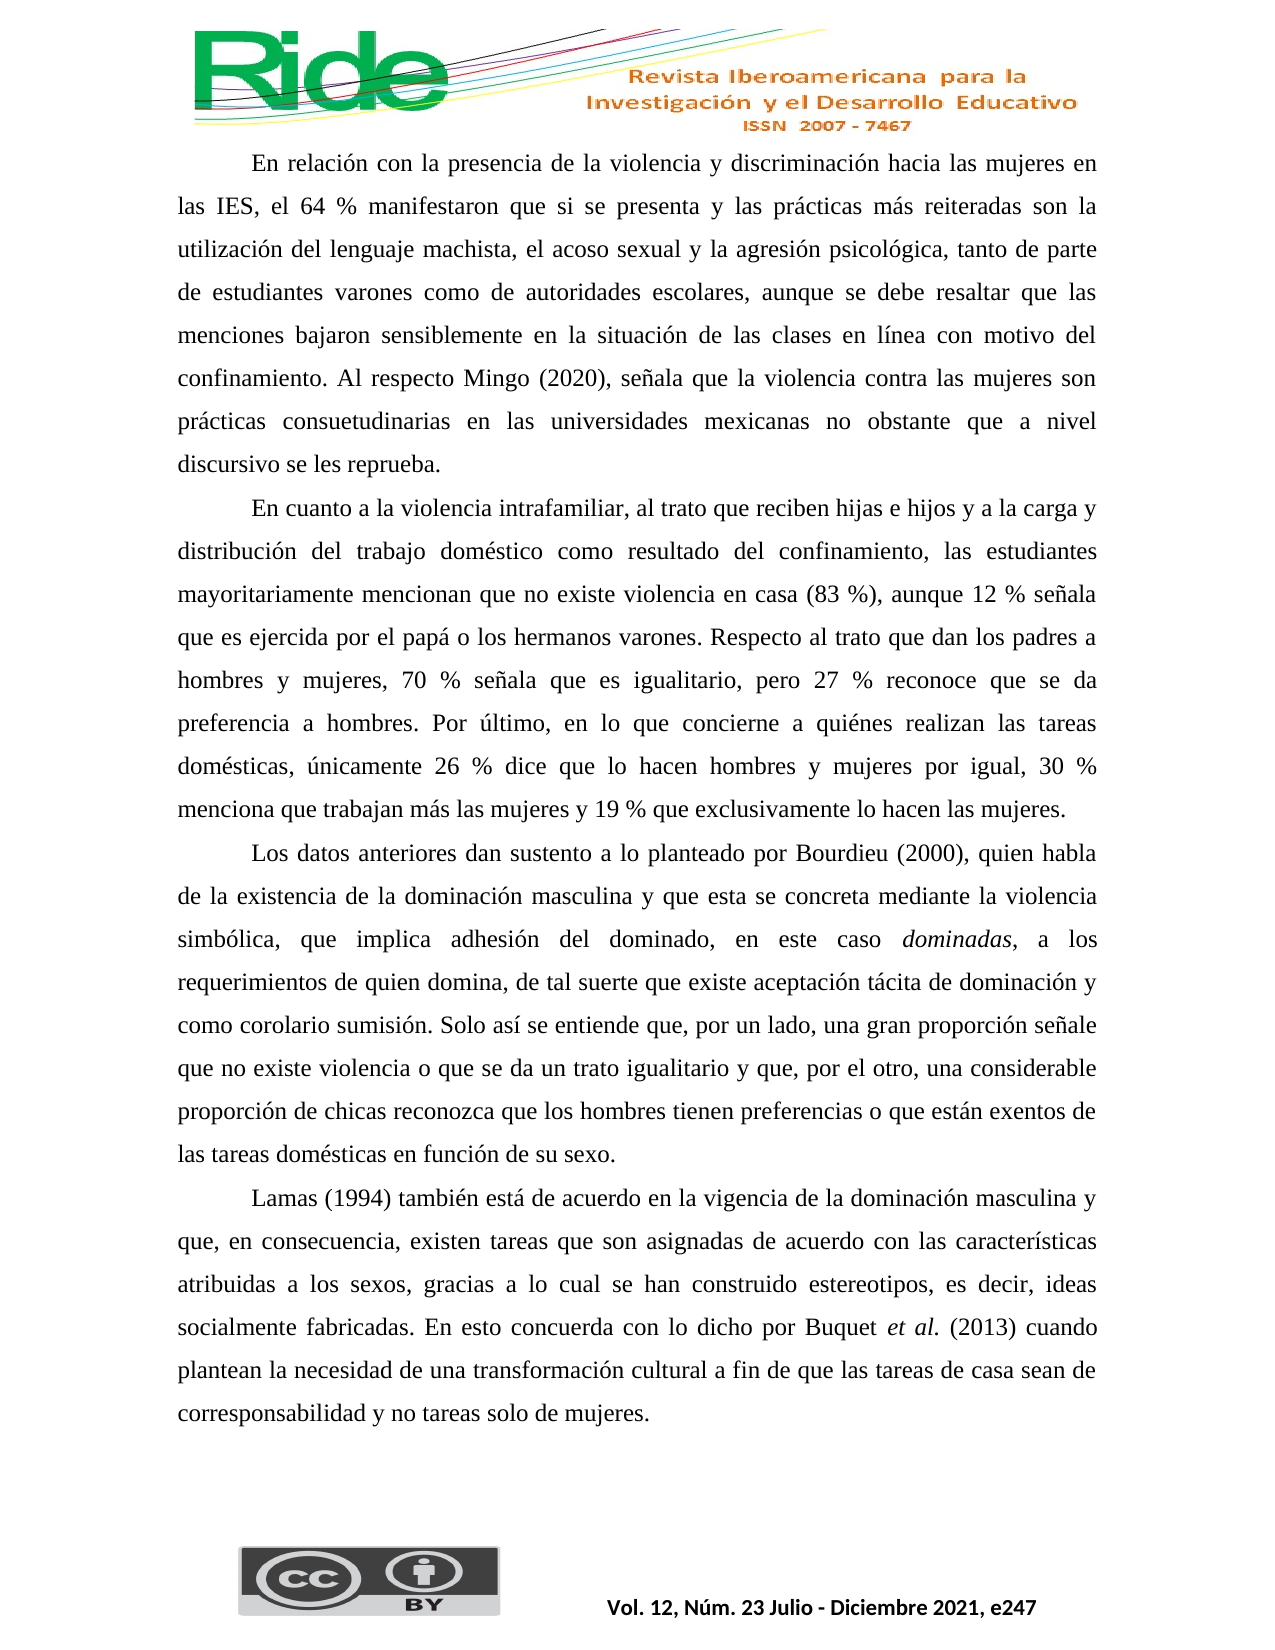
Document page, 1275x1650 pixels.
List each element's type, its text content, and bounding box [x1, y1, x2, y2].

picture [194, 29, 1081, 134]
text En relación con la presencia de la violencia y discriminación hacia las mujeres en las IES, el 64 % manifestaron que si se presenta y las prácticas más reiteradas son la utilización del lenguaje machista, el acoso sexual y la agresión psicológica, tanto de parte de estudiantes varones como de autoridades escolares, aunque se debe resaltar que las menciones bajaron sensiblemente en la situación de las clases en línea con motivo del confinamiento. Al respecto Mingo (2020), señala que la violencia contra las mujeres son prácticas consuetudinarias en las universidades mexicanas no obstante que a nivel discursivo se les reprueba. [177, 148, 1098, 478]
text Los datos anteriores dan sustento a lo planteado por Bourdieu (2000), quien habla de la existencia de la dominación masculina y que esta se concreta mediante la violencia simbólica, que implica adhesión del dominado, en este caso dominadas, a los requerimientos de quien domina, de tal suerte que existe aceptación tácita de dominación y como corolario sumisión. Solo así se entiende que, por un lado, una gran proporción señale que no existe violencia o que se da un trato igualitario y que, por el otro, una considerable proporción de chicas reconozca que los hombres tienen preferencias o que están exentos de las tareas domésticas en función de su sexo. [177, 838, 1098, 1168]
text En cuanto a la violencia intrafamiliar, al trato que reciben hijas e hijos y a la carga y distribución del trabajo doméstico como resultado del confinamiento, las estudiantes mayoritariamente mencionan que no existe violencia en casa (83 %), aunque 12 % señala que es ejercida por el papá o los hermanos varones. Respecto al trato que dan los padres a hombres y mujeres, 70 % señala que es igualitario, pero 27 % reconoce que se da preferencia a hombres. Por último, en lo que concierne a quiénes realizan las tareas domésticas, únicamente 26 % dice que lo hacen hombres y mujeres por igual, 30 % menciona que trabajan más las mujeres y 19 % que exclusivamente lo hacen las mujeres. [177, 493, 1098, 823]
picture [238, 1546, 501, 1616]
text Lamas (1994) también está de acuerdo en la vigencia de la dominación masculina y que, en consecuencia, existen tareas que son asignadas de acuerdo con las características atribuidas a los sexos, gracias a lo cual se han construido estereotipos, es decir, ideas socialmente fabricadas. En esto concuerda con lo dicho por Buquet et al. (2013) cuando plantean la necesidad de una transformación cultural a fin de que las tareas de casa sean de corresponsabilidad y no tareas solo de mujeres. [177, 1183, 1098, 1427]
